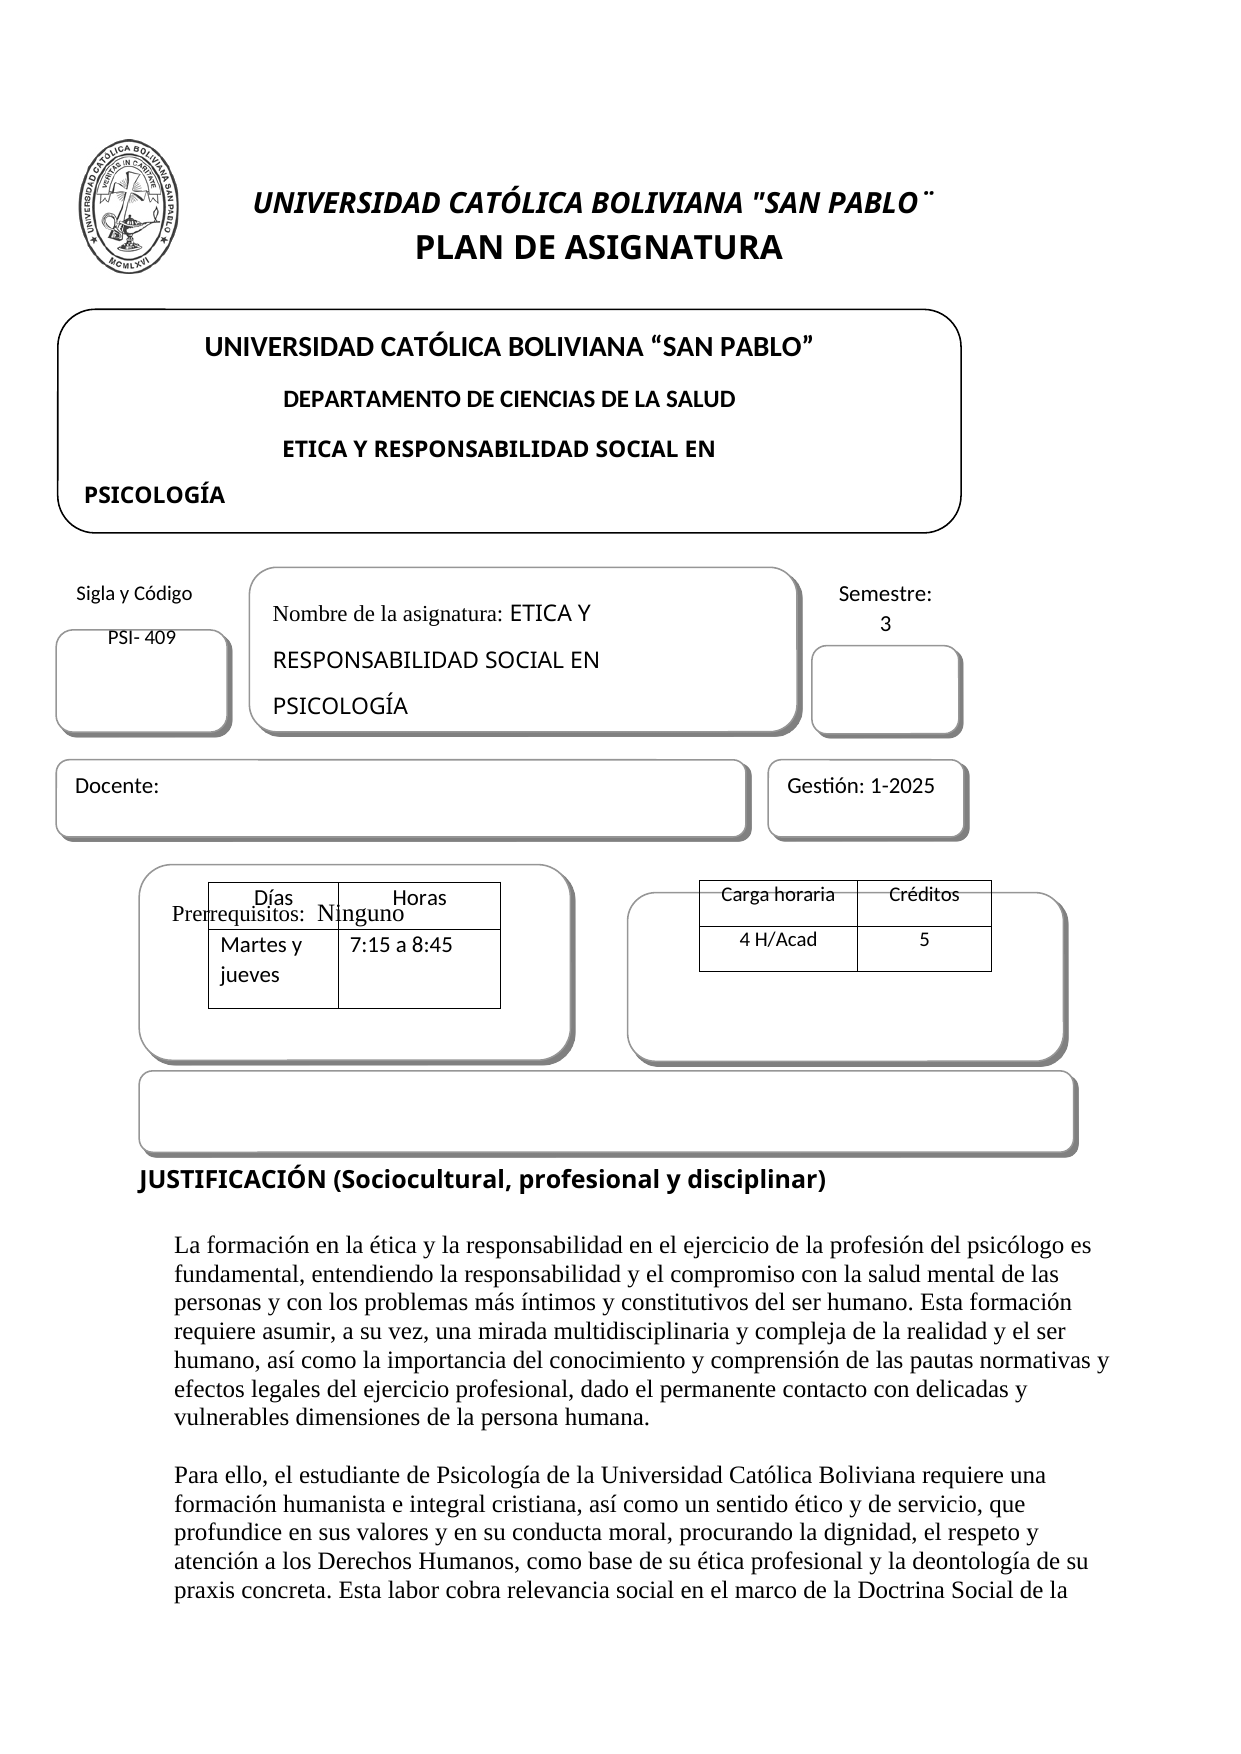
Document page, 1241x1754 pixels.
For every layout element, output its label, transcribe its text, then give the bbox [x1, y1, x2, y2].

table_cell PLAN DE ASIGNATURA [230, 224, 1101, 322]
picture [78, 139, 179, 274]
table_header [68, 140, 230, 318]
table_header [139, 865, 1129, 1604]
table_header UNIVERSIDAD CATÓLICA BOLIVIANA "SAN PABLO¨ [230, 140, 1101, 224]
